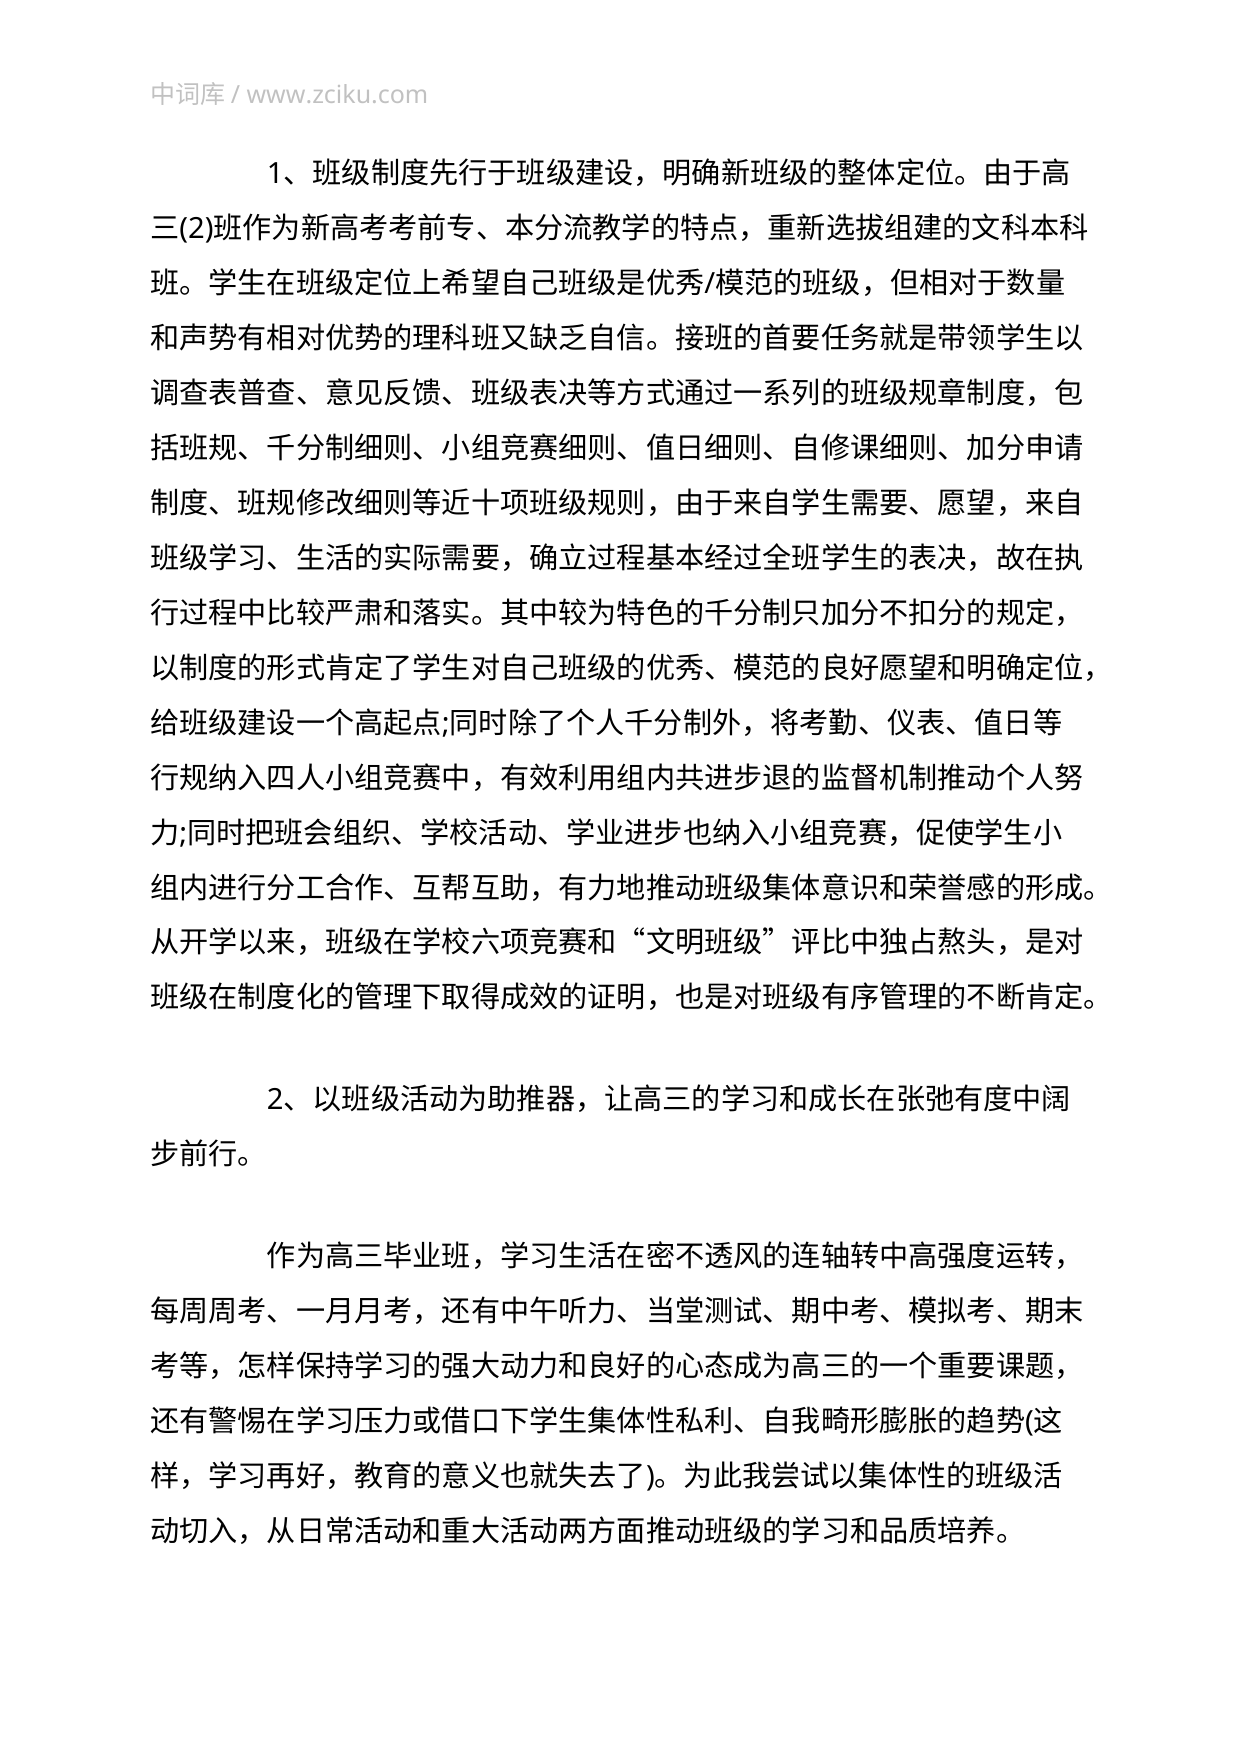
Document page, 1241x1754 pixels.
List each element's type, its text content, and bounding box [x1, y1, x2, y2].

text 1、班级制度先行于班级建设，明确新班级的整体定位。由于高三(2)班作为新高考考前专、本分流教学的特点，重新选拔组建的文科本科班。学生在班级定位上希望自己班级是优秀/模范的班级，但相对于数量和声势有相对优势的理科班又缺乏自信。接班的首要任务就是带领学生以调查表普查、意见反馈、班级表决等方式通过一系列的班级规章制度，包括班规、千分制细则、小组竞赛细则、值日细则、自修课细则、加分申请制度、班规修改细则等近十项班级规则，由于来自学生需要、愿望，来自班级学习、生活的实际需要，确立过程基本经过全班学生的表决，故在执行过程中比较严肃和落实。其中较为特色的千分制只加分不扣分的规定，以制度的形式肯定了学生对自己班级的优秀、模范的良好愿望和明确定位，给班级建设一个高起点;同时除了个人千分制外，将考勤、仪表、值日等行规纳入四人小组竞赛中，有效利用组内共进步退的监督机制推动个人努力;同时把班会组织、学校活动、学业进步也纳入小组竞赛，促使学生小组内进行分工合作、互帮互助，有力地推动班级集体意识和荣誉感的形成。从开学以来，班级在学校六项竞赛和“文明班级”评比中独占熬头，是对班级在制度化的管理下取得成效的证明，也是对班级有序管理的不断肯定。 [150, 150, 1090, 1016]
text 2、以班级活动为助推器，让高三的学习和成长在张弛有度中阔步前行。 [150, 1076, 1090, 1173]
text 作为高三毕业班，学习生活在密不透风的连轴转中高强度运转，每周周考、一月月考，还有中午听力、当堂测试、期中考、模拟考、期末考等，怎样保持学习的强大动力和良好的心态成为高三的一个重要课题，还有警惕在学习压力或借口下学生集体性私利、自我畸形膨胀的趋势(这样，学习再好，教育的意义也就失去了)。为此我尝试以集体性的班级活动切入，从日常活动和重大活动两方面推动班级的学习和品质培养。 [150, 1232, 1090, 1549]
